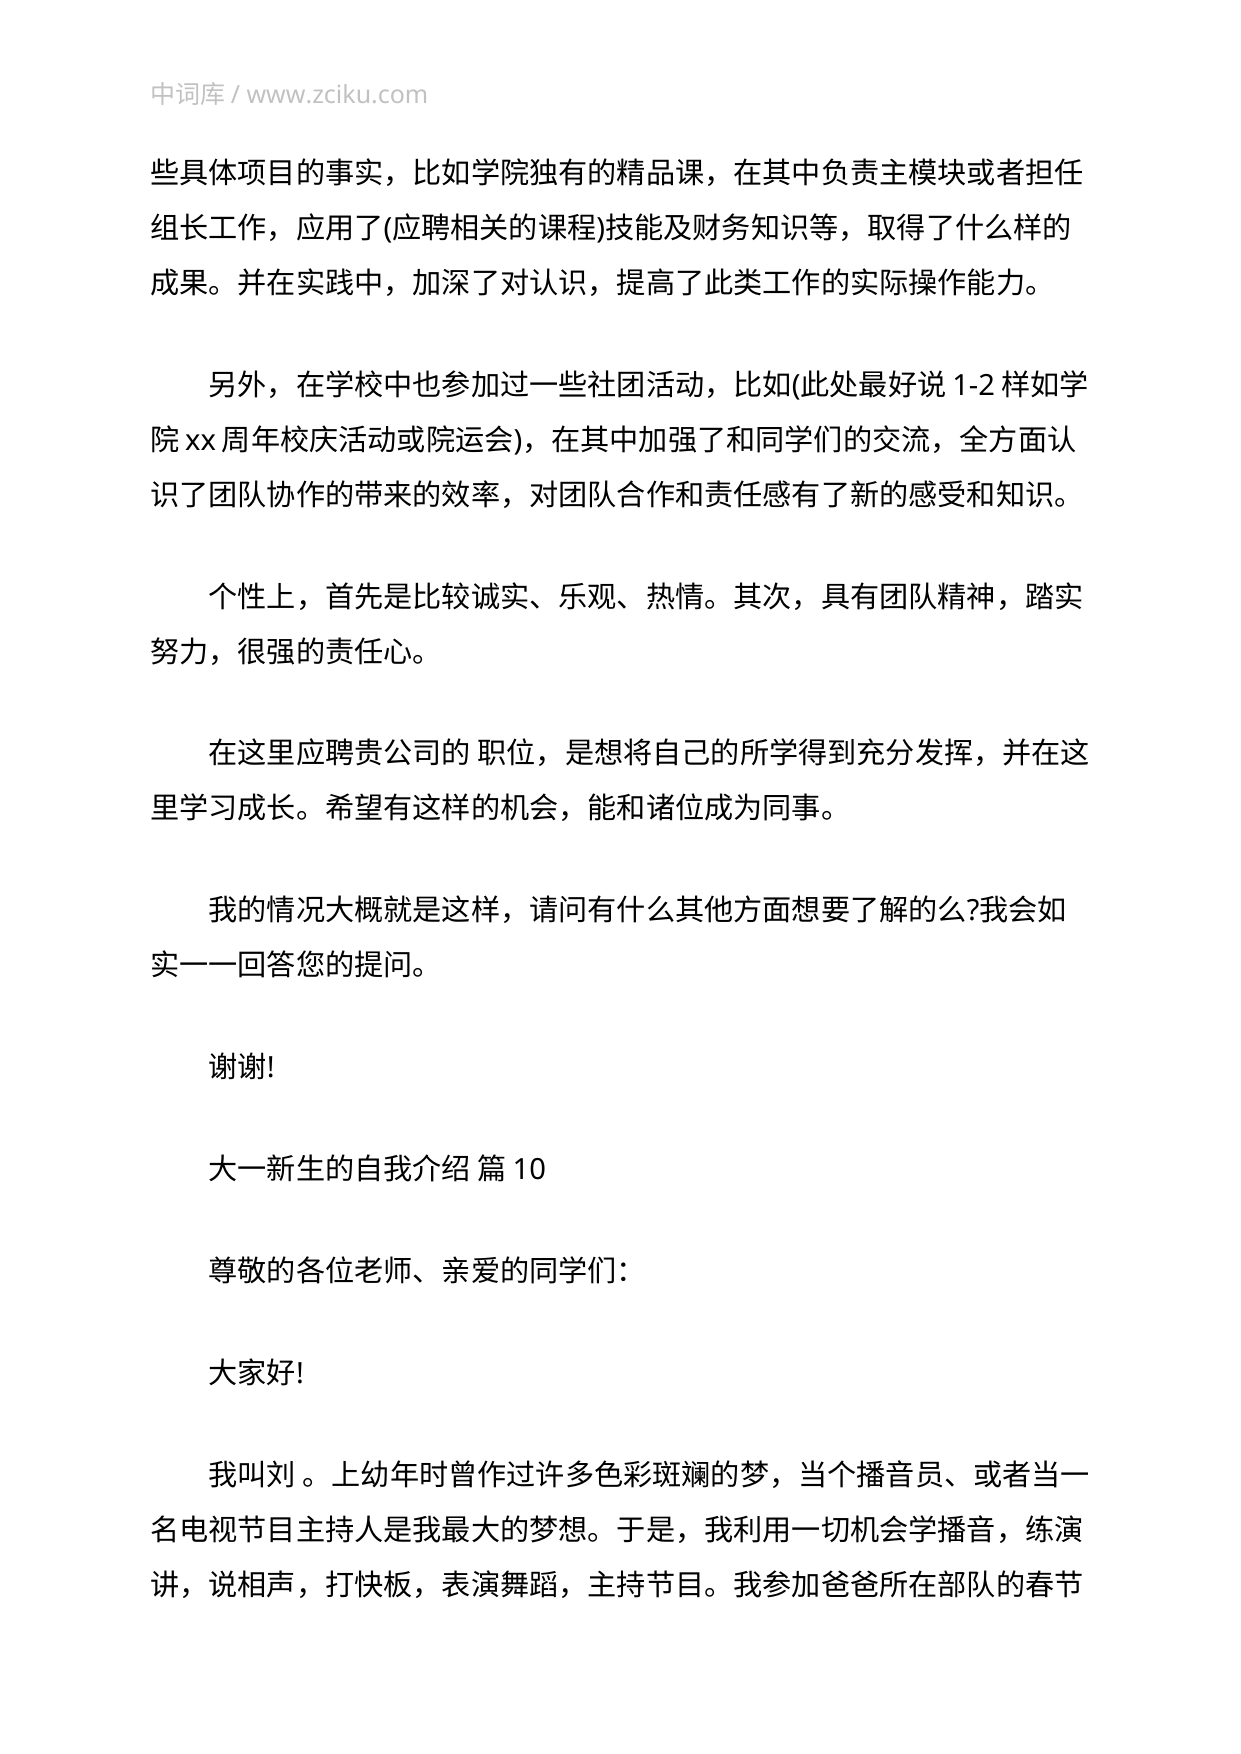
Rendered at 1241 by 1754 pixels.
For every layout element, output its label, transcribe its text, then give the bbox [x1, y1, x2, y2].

text 大一新生的自我介绍 篇10 [150, 1146, 1090, 1188]
text 尊敬的各位老师、亲爱的同学们： [150, 1247, 1090, 1290]
text 另外，在学校中也参加过一些社团活动，比如(此处最好说1-2样如学院xx周年校庆活动或院运会)，在其中加强了和同学们的交流，全方面认识了团队协作的带来的效率，对团队合作和责任感有了新的感受和知识。 [150, 362, 1090, 514]
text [150, 150, 1090, 302]
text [150, 1451, 1090, 1603]
text 我的情况大概就是这样，请问有什么其他方面想要了解的么?我会如实一一回答您的提问。 [150, 887, 1090, 984]
text 在这里应聘贵公司的 职位，是想将自己的所学得到充分发挥，并在这里学习成长。希望有这样的机会，能和诸位成为同事。 [150, 730, 1090, 827]
text 谢谢! [150, 1043, 1090, 1086]
text 大家好! [150, 1349, 1090, 1392]
text 个性上，首先是比较诚实、乐观、热情。其次，具有团队精神，踏实努力，很强的责任心。 [150, 573, 1090, 671]
